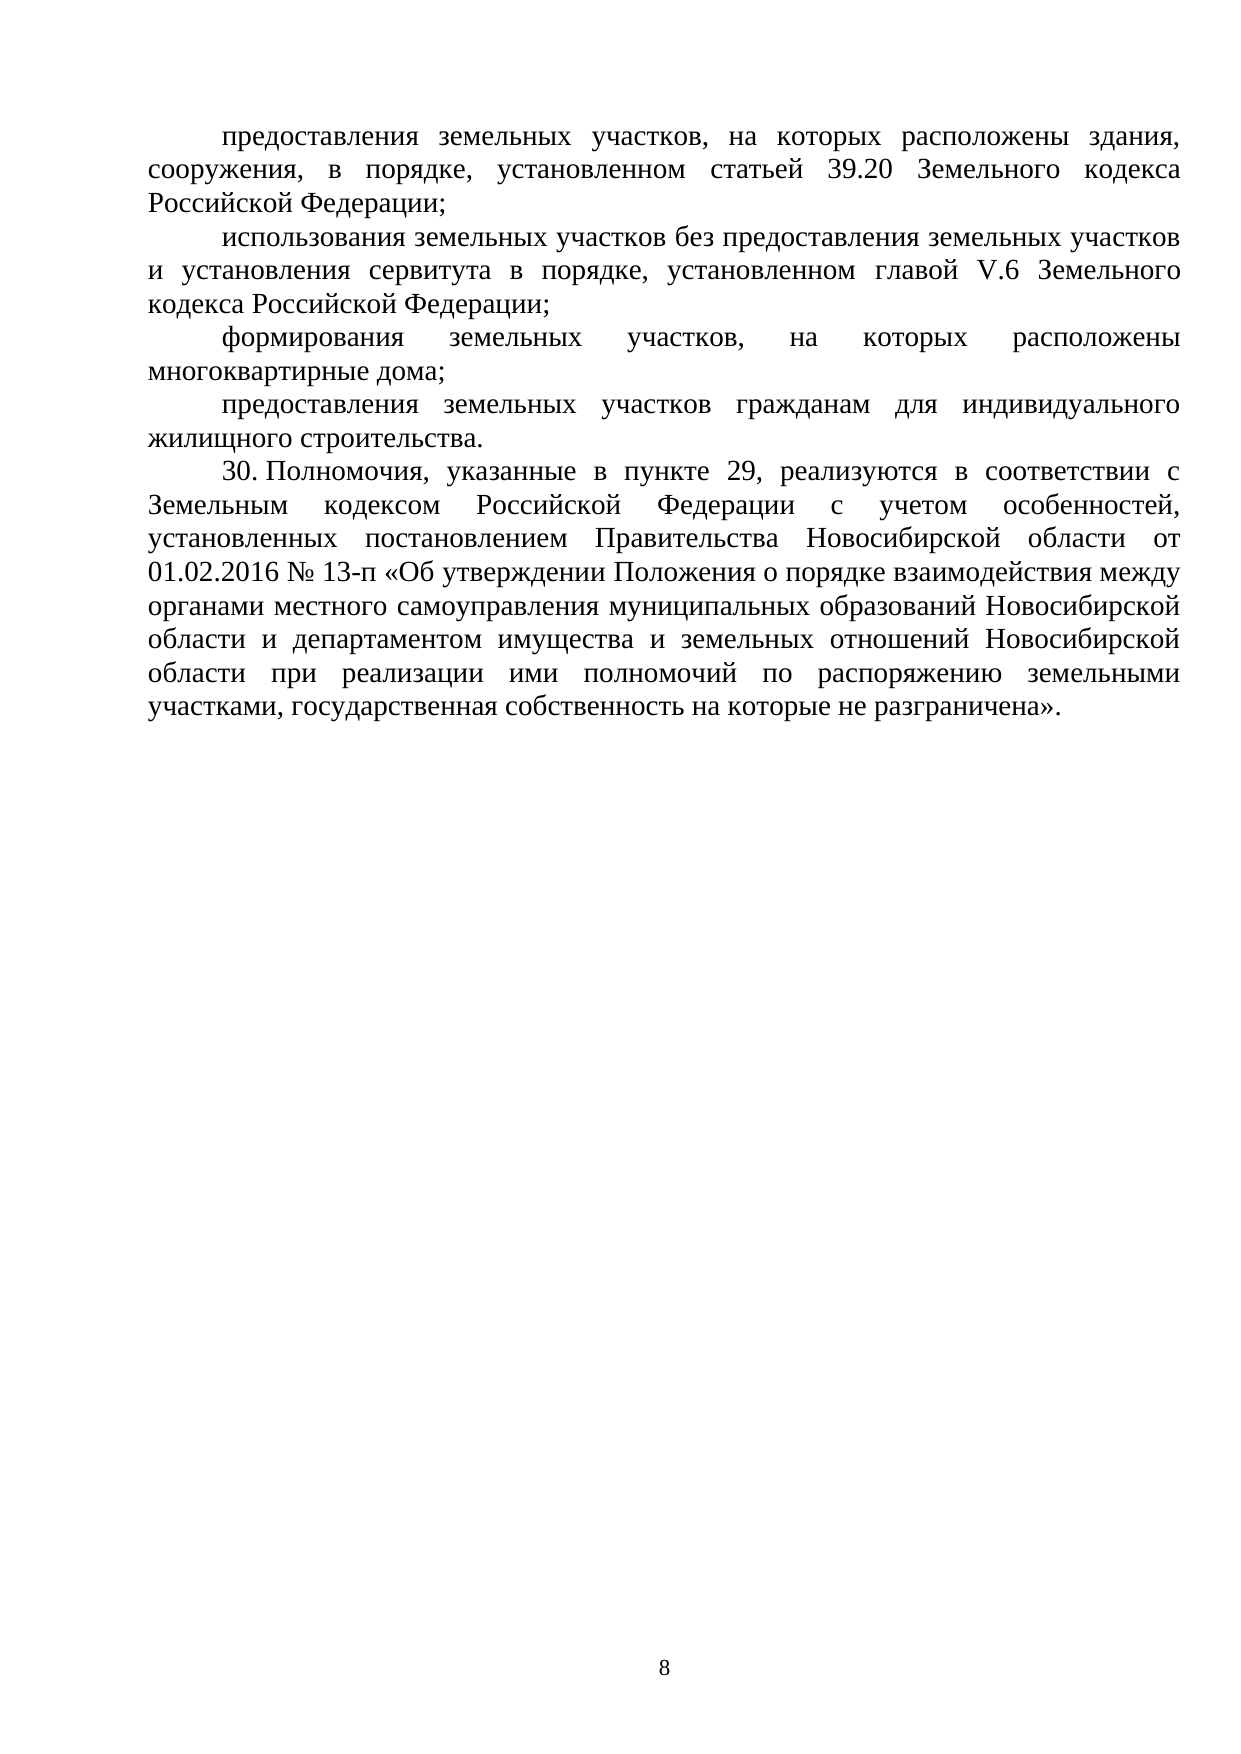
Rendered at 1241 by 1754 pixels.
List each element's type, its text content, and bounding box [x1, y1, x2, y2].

text использования земельных участков без предоставления земельных участков и установления сервитута в порядке, установленном главой V.6 Земельного кодекса Российской Федерации; [148, 219, 1181, 319]
text предоставления земельных участков гражданам для индивидуального жилищного строительства. [148, 386, 1181, 453]
text формирования земельных участков, на которых расположены многоквартирные дома; [148, 319, 1181, 386]
text предоставления земельных участков, на которых расположены здания, сооружения, в порядке, установленном статьей 39.20 Земельного кодекса Российской Федерации; [148, 118, 1181, 219]
text 30. Полномочия, указанные в пункте 29, реализуются в соответствии с Земельным кодексом Российской Федерации с учетом особенностей, установленных постановлением Правительства Новосибирской области от 01.02.2016 № 13-п «Об утверждении Положения о порядке взаимодействия между органами местного самоуправления муниципальных образований Новосибирской области и департаментом имущества и земельных отношений Новосибирской области при реализации ими полномочий по распоряжению земельными участками, государственная собственность на которые не разграничена». [148, 453, 1181, 722]
